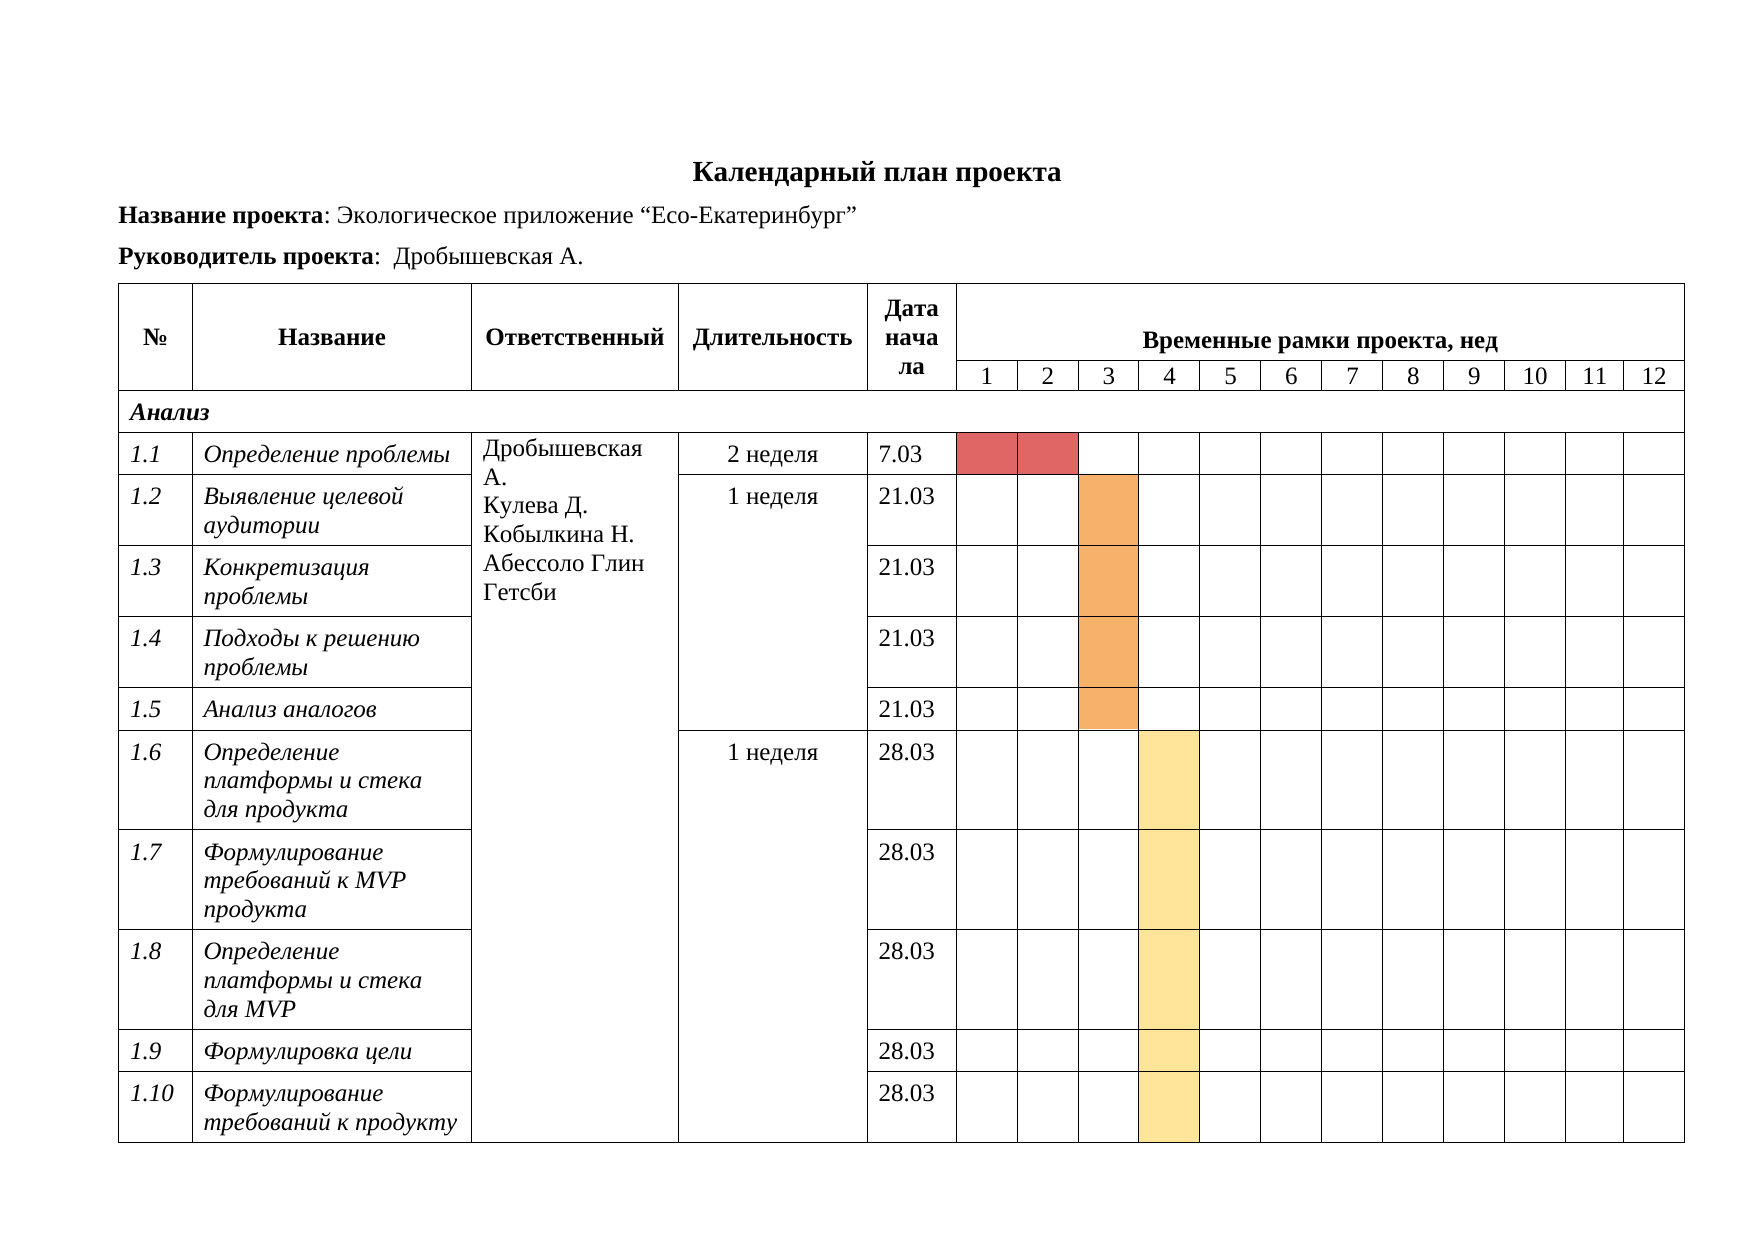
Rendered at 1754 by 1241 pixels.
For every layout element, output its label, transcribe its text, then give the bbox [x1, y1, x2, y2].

table_cell 5 [1200, 361, 1260, 389]
table_cell [1383, 731, 1443, 829]
table_header Название [193, 284, 471, 389]
table_cell [1566, 546, 1623, 616]
table_cell [1200, 930, 1260, 1029]
table_cell [1079, 688, 1138, 729]
table_cell [1079, 475, 1138, 545]
table_cell [1566, 475, 1623, 545]
table_header Ответственный [472, 284, 678, 389]
table_cell [1322, 617, 1382, 687]
table_cell [1566, 930, 1623, 1029]
table_header Временные рамки проекта, нед [957, 284, 1684, 360]
table_cell [957, 617, 1017, 687]
table_cell [957, 1072, 1017, 1142]
table_cell Определение проблемы [193, 433, 471, 474]
table_cell [1322, 1072, 1382, 1142]
table_cell [1079, 930, 1138, 1029]
table_cell Дробышевская А. Кулева Д. Кобылкина Н. Абессоло Глин Гетсби [472, 433, 678, 1142]
table_cell [1079, 830, 1138, 929]
table_cell [957, 546, 1017, 616]
table_header Длительность [679, 284, 867, 389]
table_cell [1018, 731, 1078, 829]
table_cell [957, 930, 1017, 1029]
table_cell [1383, 617, 1443, 687]
table_cell Конкретизация проблемы [193, 546, 471, 616]
table_cell [1018, 546, 1078, 616]
table_cell [1079, 1072, 1138, 1142]
table_cell [1624, 433, 1684, 474]
table_cell [1261, 1072, 1321, 1142]
table_cell [1624, 546, 1684, 616]
table_cell 11 [1566, 361, 1623, 389]
table_cell [1261, 433, 1321, 474]
table_cell [1322, 731, 1382, 829]
table_cell [1322, 433, 1382, 474]
table_cell [1383, 475, 1443, 545]
table_cell 21.03 [868, 475, 956, 545]
table_cell [1624, 1030, 1684, 1071]
table_cell [1261, 1030, 1321, 1071]
table_cell [957, 475, 1017, 545]
table_cell [1018, 688, 1078, 729]
table_cell [1322, 830, 1382, 929]
table_cell [1139, 433, 1199, 474]
table_cell [1139, 930, 1199, 1029]
table_cell [1261, 930, 1321, 1029]
table_cell [1566, 617, 1623, 687]
table_cell 1.2 [119, 475, 192, 545]
table_cell [1383, 1072, 1443, 1142]
table_cell 2 неделя [679, 433, 867, 474]
table_cell [1079, 1030, 1138, 1071]
table_cell [1018, 830, 1078, 929]
table_cell [1444, 830, 1504, 929]
table_cell [1505, 1072, 1565, 1142]
table_cell [1200, 688, 1260, 729]
table_cell [1505, 830, 1565, 929]
table_cell [1505, 433, 1565, 474]
table_cell [1261, 546, 1321, 616]
table_cell [1505, 546, 1565, 616]
table_cell [1200, 731, 1260, 829]
table_cell [1444, 433, 1504, 474]
table_cell Анализ аналогов [193, 688, 471, 729]
table_cell 6 [1261, 361, 1321, 389]
table_cell [1139, 830, 1199, 929]
table_cell [1566, 688, 1623, 729]
table_cell [1018, 617, 1078, 687]
table_cell [1505, 475, 1565, 545]
table_cell Определение платформы и стека для продукта [193, 731, 471, 829]
table_cell [1505, 930, 1565, 1029]
table_cell [1383, 1030, 1443, 1071]
table_cell [1139, 731, 1199, 829]
text Название проекта: Экологическое приложение “Eco-Екатеринбург” [118, 200, 1636, 229]
table_cell [1079, 731, 1138, 829]
table_cell [1200, 1030, 1260, 1071]
table_cell Анализ [119, 391, 1684, 432]
table_cell 21.03 [868, 688, 956, 729]
table_cell 28.03 [868, 830, 956, 929]
table_cell [1322, 930, 1382, 1029]
table_cell Формулирование требований к продукту [193, 1072, 471, 1142]
table_cell 3 [1079, 361, 1138, 389]
table_cell [1624, 475, 1684, 545]
table_cell [1322, 688, 1382, 729]
table_cell [1505, 731, 1565, 829]
table_cell 1 неделя [679, 475, 867, 729]
table_cell 1 [957, 361, 1017, 389]
table_cell 2 [1018, 361, 1078, 389]
table_cell [1200, 617, 1260, 687]
table_cell Выявление целевой аудитории [193, 475, 471, 545]
table_cell [957, 1030, 1017, 1071]
table_cell 28.03 [868, 731, 956, 829]
table_cell [957, 830, 1017, 929]
table_cell [1624, 830, 1684, 929]
table_cell 28.03 [868, 1030, 956, 1071]
table_cell [1566, 731, 1623, 829]
table_cell [1566, 1072, 1623, 1142]
table_cell [1261, 688, 1321, 729]
text Руководитель проекта: Дробышевская А. [118, 241, 1636, 270]
table_cell [1444, 546, 1504, 616]
table_cell [1566, 830, 1623, 929]
table_cell [1139, 1030, 1199, 1071]
table_cell [1444, 930, 1504, 1029]
table_cell [1383, 830, 1443, 929]
table_cell [1624, 688, 1684, 729]
table_cell Формулирование требований к MVP продукта [193, 830, 471, 929]
table_cell [1018, 475, 1078, 545]
text Календарный план проекта [118, 154, 1636, 187]
table_cell [1444, 688, 1504, 729]
table_cell 1.7 [119, 830, 192, 929]
table_cell [1261, 475, 1321, 545]
table_cell Подходы к решению проблемы [193, 617, 471, 687]
table_cell [1383, 930, 1443, 1029]
table_cell [1624, 1072, 1684, 1142]
table_cell [1444, 475, 1504, 545]
table_cell 1.1 [119, 433, 192, 474]
table_cell Определение платформы и стека для MVP [193, 930, 471, 1029]
table_cell [1322, 475, 1382, 545]
table_cell [1383, 433, 1443, 474]
table_cell [957, 731, 1017, 829]
table_cell [1139, 617, 1199, 687]
table_cell [1383, 546, 1443, 616]
table_cell [1139, 546, 1199, 616]
table_cell [1444, 1072, 1504, 1142]
table_cell [1139, 1072, 1199, 1142]
table_cell [1079, 546, 1138, 616]
table_cell 1.3 [119, 546, 192, 616]
table_cell 1.9 [119, 1030, 192, 1071]
table_cell 1 неделя [679, 731, 867, 1142]
table_cell [1505, 617, 1565, 687]
table_cell [1200, 546, 1260, 616]
table_cell Формулировка цели [193, 1030, 471, 1071]
table_cell [1624, 731, 1684, 829]
table_cell [1139, 475, 1199, 545]
table_cell [1200, 1072, 1260, 1142]
table_cell 10 [1505, 361, 1565, 389]
table_cell 1.4 [119, 617, 192, 687]
table_cell [1139, 688, 1199, 729]
table_cell [1444, 617, 1504, 687]
table_cell [1200, 433, 1260, 474]
table_cell [1200, 830, 1260, 929]
table_cell 28.03 [868, 1072, 956, 1142]
table_cell 1.8 [119, 930, 192, 1029]
table_cell [1018, 1030, 1078, 1071]
table_cell 1.5 [119, 688, 192, 729]
table_cell [1079, 433, 1138, 474]
table_cell [1261, 830, 1321, 929]
table_cell 21.03 [868, 546, 956, 616]
table_cell [1624, 930, 1684, 1029]
table_cell [1018, 433, 1078, 474]
table_cell [1322, 1030, 1382, 1071]
table_cell [1018, 930, 1078, 1029]
table_cell [1624, 617, 1684, 687]
table_cell 28.03 [868, 930, 956, 1029]
table_cell 7.03 [868, 433, 956, 474]
table_cell [1261, 731, 1321, 829]
table_cell 1.10 [119, 1072, 192, 1142]
table_cell 1.6 [119, 731, 192, 829]
table_cell 12 [1624, 361, 1684, 389]
table_header № [119, 284, 192, 389]
table_cell [1079, 617, 1138, 687]
table_cell [1505, 1030, 1565, 1071]
table_cell [1383, 688, 1443, 729]
table_cell [957, 433, 1017, 474]
table_cell [1444, 731, 1504, 829]
table_cell [957, 688, 1017, 729]
table_cell [1018, 1072, 1078, 1142]
table_cell [1261, 617, 1321, 687]
table_cell [1322, 546, 1382, 616]
table_cell [1200, 475, 1260, 545]
table_cell 4 [1139, 361, 1199, 389]
table_cell 7 [1322, 361, 1382, 389]
table_cell [1566, 1030, 1623, 1071]
table_cell 9 [1444, 361, 1504, 389]
table_cell 21.03 [868, 617, 956, 687]
table_cell [1566, 433, 1623, 474]
table_header Дата начала [868, 284, 956, 389]
table_cell 8 [1383, 361, 1443, 389]
table_cell [1505, 688, 1565, 729]
table_cell [1444, 1030, 1504, 1071]
